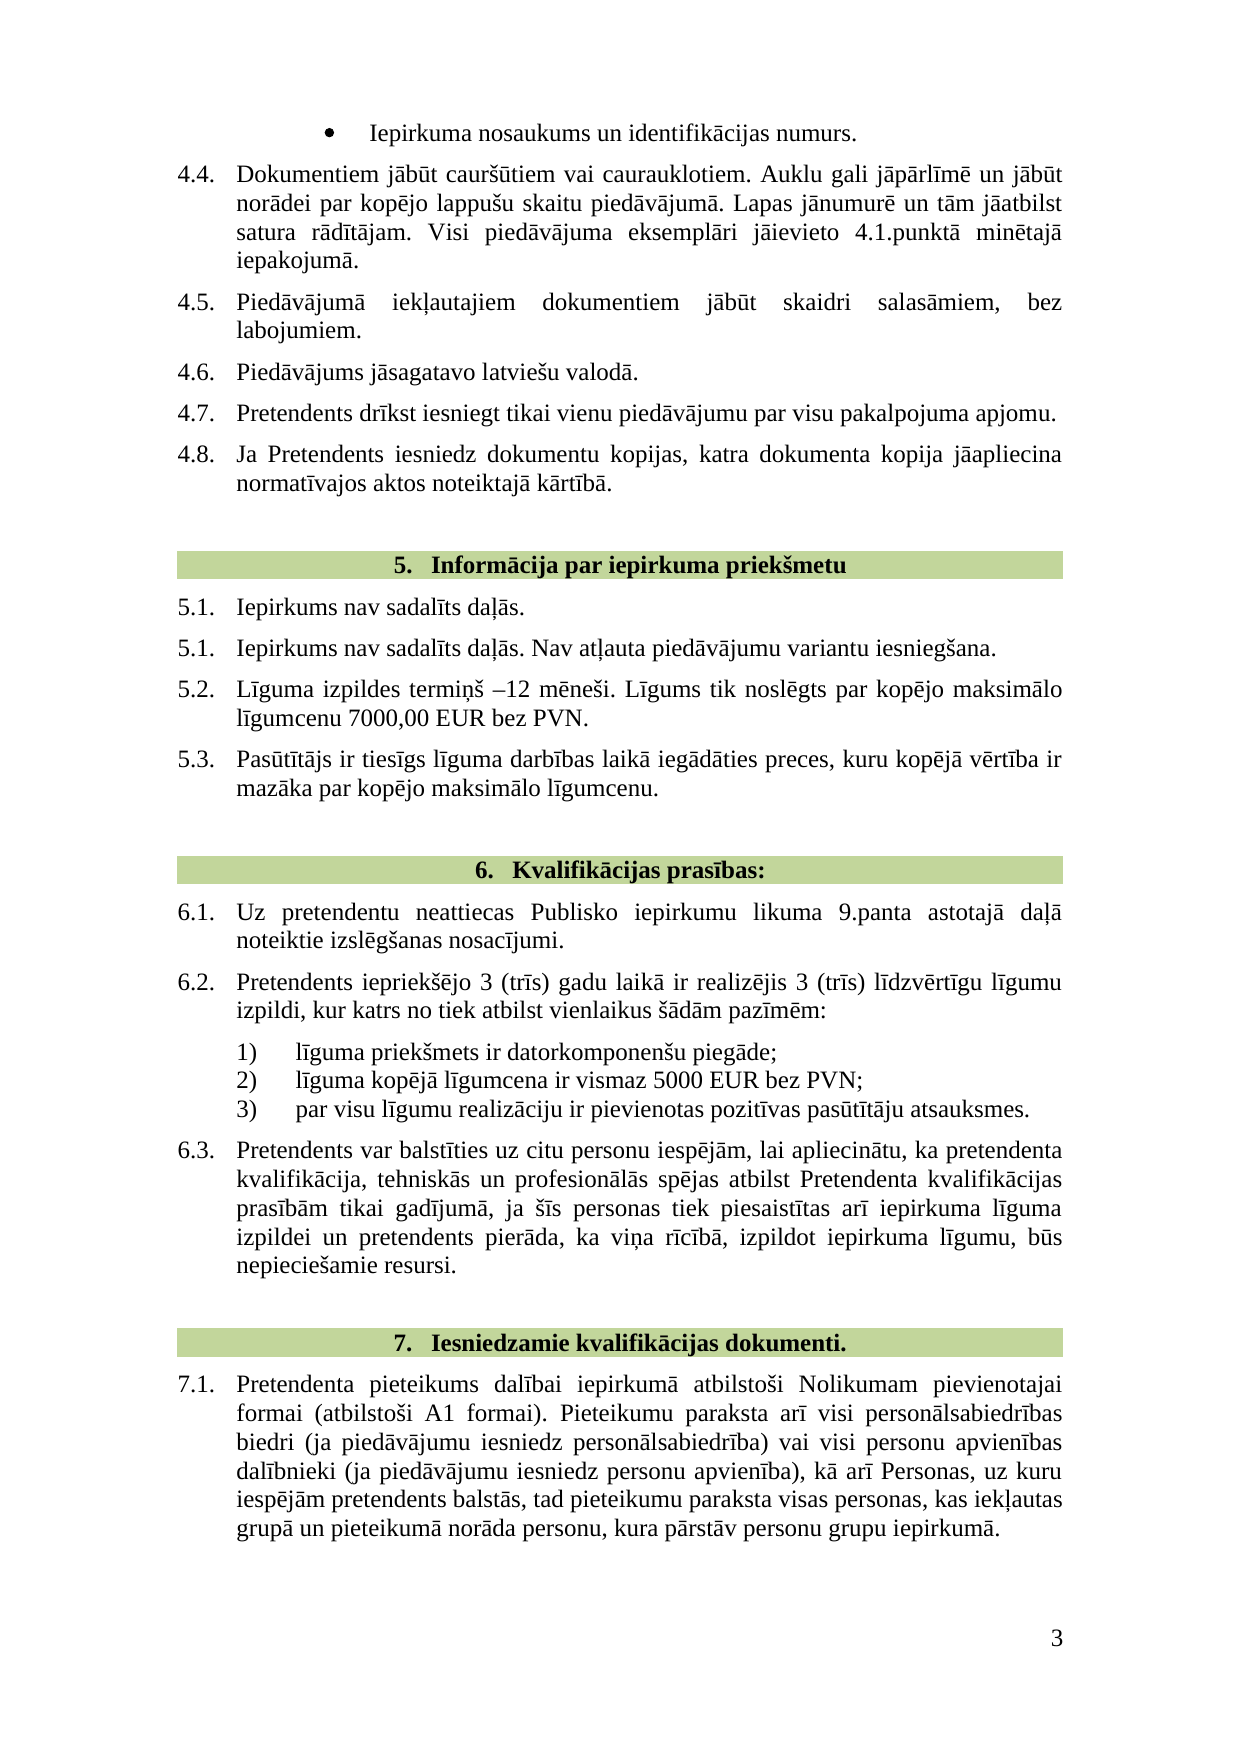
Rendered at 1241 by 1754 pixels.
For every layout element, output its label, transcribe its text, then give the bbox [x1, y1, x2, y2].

list Iepirkums nav sadalīts daļās. Nav atļauta piedāvājumu variantu iesniegšana. [177, 633, 1063, 662]
list Iepirkuma nosaukums un identifikācijas numurs. [325, 118, 1063, 147]
list Kvalifikācijas prasības: [177, 856, 1063, 884]
list līguma priekšmets ir datorkomponenšu piegāde; [236, 1037, 1063, 1066]
list Dokumentiem jābūt cauršūtiem vai caurauklotiem. Auklu gali jāpārlīmē un jābūt norādei par kopējo lappušu skaitu piedāvājumā. Lapas jānumurē un tām jāatbilst satura rādītājam. Visi piedāvājuma eksemplāri jāievieto 4.1.punktā minētajā iepakojumā. [177, 159, 1063, 274]
list par visu līgumu realizāciju ir pievienotas pozitīvas pasūtītāju atsauksmes. [236, 1094, 1063, 1123]
list Pretendents var balstīties uz citu personu iespējām, lai apliecinātu, ka pretendenta kvalifikācija, tehniskās un profesionālās spējas atbilst Pretendenta kvalifikācijas prasībām tikai gadījumā, ja šīs personas tiek piesaistītas arī iepirkuma līguma izpildei un pretendents pierāda, ka viņa rīcībā, izpildot iepirkuma līgumu, būs nepieciešamie resursi. [177, 1136, 1063, 1279]
list Informācija par iepirkuma priekšmetu [177, 551, 1063, 579]
list Pretendents iepriekšējo 3 (trīs) gadu laikā ir realizējis 3 (trīs) līdzvērtīgu līgumu izpildi, kur katrs no tiek atbilst vienlaikus šādām pazīmēm: [177, 967, 1063, 1024]
list Pretendents drīkst iesniegt tikai vienu piedāvājumu par visu pakalpojuma apjomu. [177, 398, 1063, 427]
list Pretendenta pieteikums dalībai iepirkumā atbilstoši Nolikumam pievienotajai formai (atbilstoši A1 formai). Pieteikumu paraksta arī visi personālsabiedrības biedri (ja piedāvājumu iesniedz personālsabiedrība) vai visi personu apvienības dalībnieki (ja piedāvājumu iesniedz personu apvienība), kā arī Personas, uz kuru iespējām pretendents balstās, tad pieteikumu paraksta visas personas, kas iekļautas grupā un pieteikumā norāda personu, kura pārstāv personu grupu iepirkumā. [177, 1369, 1063, 1542]
list Ja Pretendents iesniedz dokumentu kopijas, katra dokumenta kopija jāapliecina normatīvajos aktos noteiktajā kārtībā. [177, 439, 1063, 497]
list Piedāvājumā iekļautajiem dokumentiem jābūt skaidri salasāmiem, bez labojumiem. [177, 287, 1063, 344]
list līguma kopējā līgumcena ir vismaz 5000 EUR bez PVN; [236, 1066, 1063, 1094]
list Līguma izpildes termiņš –12 mēneši. Līgums tik noslēgts par kopējo maksimālo līgumcenu 7000,00 EUR bez PVN. [177, 674, 1063, 732]
list Piedāvājums jāsagatavo latviešu valodā. [177, 357, 1063, 386]
list Pasūtītājs ir tiesīgs līguma darbības laikā iegādāties preces, kuru kopējā vērtība ir mazāka par kopējo maksimālo līgumcenu. [177, 744, 1063, 802]
list Uz pretendentu neattiecas Publisko iepirkumu likuma 9.panta astotajā daļā noteiktie izslēgšanas nosacījumi. [177, 897, 1063, 954]
list Iesniedzamie kvalifikācijas dokumenti. [177, 1328, 1063, 1357]
list Iepirkums nav sadalīts daļās. [177, 592, 1063, 621]
